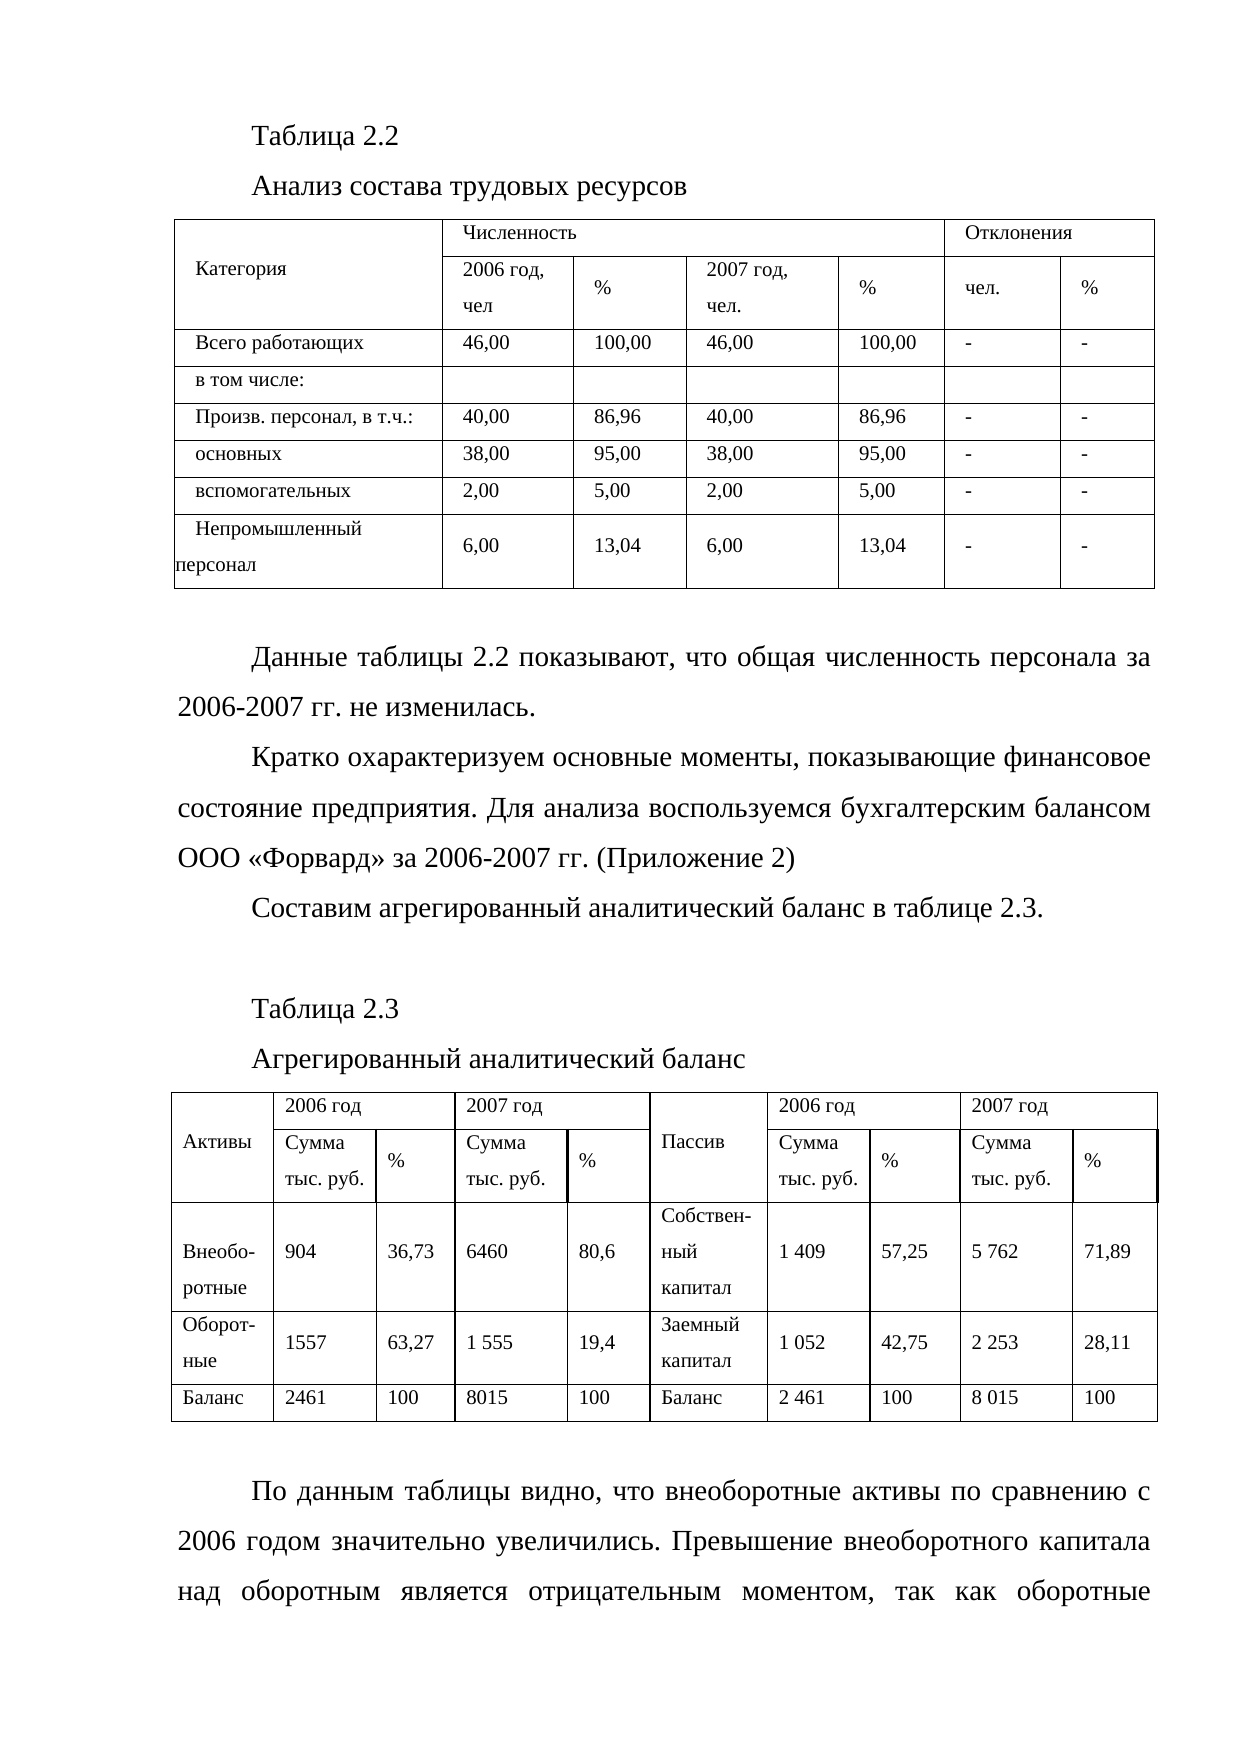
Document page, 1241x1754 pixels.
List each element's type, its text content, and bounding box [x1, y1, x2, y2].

table_cell - [1061, 478, 1154, 514]
table_cell [839, 367, 944, 403]
table_cell [574, 367, 686, 403]
table_cell 2,00 [687, 478, 838, 514]
table_cell 8015 [456, 1385, 567, 1421]
table_cell 1557 [274, 1312, 376, 1384]
text Анализ состава трудовых ресурсов [177, 168, 1152, 202]
table_cell - [945, 441, 1060, 477]
table_cell % [574, 257, 686, 329]
table_cell % [1061, 257, 1154, 329]
table_cell 2006 год, чел [443, 257, 573, 329]
table_header Пассив [651, 1093, 767, 1202]
table_cell 1 409 [768, 1203, 869, 1311]
table_cell - [1061, 404, 1154, 440]
table_cell - [1061, 515, 1154, 587]
table_cell 80,6 [568, 1203, 649, 1311]
table_cell 46,00 [687, 330, 838, 366]
table_cell 1 052 [768, 1312, 869, 1384]
table_cell 5,00 [839, 478, 944, 514]
table_cell Баланс [651, 1385, 767, 1421]
table_cell 36,73 [377, 1203, 454, 1311]
table_cell вспомогательных [175, 478, 442, 514]
table_header 2007 год [961, 1093, 1157, 1129]
table_cell 86,96 [839, 404, 944, 440]
table_cell 38,00 [443, 441, 573, 477]
table_cell 46,00 [443, 330, 573, 366]
table_cell в том числе: [175, 367, 442, 403]
table_header Категория [175, 220, 442, 329]
table_cell [1061, 367, 1154, 403]
table_header 2006 год [274, 1093, 454, 1129]
table_cell 2007 год, чел. [687, 257, 838, 329]
text Таблица 2.3 [177, 991, 1152, 1024]
table_cell 13,04 [839, 515, 944, 587]
table_cell - [945, 478, 1060, 514]
table_cell 13,04 [574, 515, 686, 587]
text Таблица 2.2 [177, 118, 1152, 152]
table_cell Заемный капитал [651, 1312, 767, 1384]
table_cell 86,96 [574, 404, 686, 440]
text Кратко охарактеризуем основные моменты, показывающие финансовое состояние предприятия. Для анализа воспользуемся бухгалтерским балансом ООО «Форвард» за 2006-2007 гг. (Приложение 2) [177, 739, 1152, 874]
table_cell основных [175, 441, 442, 477]
table_cell 71,89 [1073, 1203, 1157, 1311]
text Агрегированный аналитический баланс [177, 1041, 1152, 1075]
table_cell Баланс [172, 1385, 273, 1421]
table_cell - [945, 515, 1060, 587]
table_cell 19,4 [568, 1312, 649, 1384]
table_header Активы [172, 1093, 273, 1202]
table_cell 100,00 [574, 330, 686, 366]
table_header 2006 год [768, 1093, 960, 1129]
table_cell [443, 367, 573, 403]
table_cell 40,00 [687, 404, 838, 440]
table_cell [687, 367, 838, 403]
table_cell Внеобо-ротные [172, 1203, 273, 1311]
table_cell - [1061, 441, 1154, 477]
table_cell % [569, 1130, 649, 1202]
table_cell 38,00 [687, 441, 838, 477]
table_cell 28,11 [1073, 1312, 1157, 1384]
text Данные таблицы 2.2 показывают, что общая численность персонала за 2006-2007 гг. не изменилась. [177, 639, 1152, 723]
table_cell 40,00 [443, 404, 573, 440]
table_cell 95,00 [839, 441, 944, 477]
table_cell 100 [377, 1385, 454, 1421]
table_cell Всего работающих [175, 330, 442, 366]
table_cell 2461 [274, 1385, 376, 1421]
table_cell 1 555 [456, 1312, 567, 1384]
table_cell 100 [568, 1385, 649, 1421]
table_cell 6,00 [687, 515, 838, 587]
table_cell чел. [945, 257, 1060, 329]
table_cell 6460 [456, 1203, 567, 1311]
table_cell Произв. персонал, в т.ч.: [175, 404, 442, 440]
table_cell 8 015 [961, 1385, 1072, 1421]
table_cell Оборот-ные [172, 1312, 273, 1384]
table_cell 95,00 [574, 441, 686, 477]
table_header Отклонения [945, 220, 1154, 256]
table_cell - [945, 404, 1060, 440]
table_cell Сумма тыс. руб. [456, 1130, 566, 1202]
table_cell Сумма тыс. руб. [274, 1130, 375, 1202]
table_cell Сумма тыс. руб. [768, 1130, 869, 1202]
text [177, 1473, 1152, 1607]
table_cell 100,00 [839, 330, 944, 366]
table_cell [945, 367, 1060, 403]
table_cell - [1061, 330, 1154, 366]
table_cell 2,00 [443, 478, 573, 514]
table_cell 63,27 [377, 1312, 454, 1384]
table_cell Собствен-ный капитал [651, 1203, 767, 1311]
text Составим агрегированный аналитический баланс в таблице 2.3. [177, 890, 1152, 924]
table_header Численность [443, 220, 944, 256]
table_cell Сумма тыс. руб. [961, 1130, 1072, 1202]
table_cell 6,00 [443, 515, 573, 587]
table_header 2007 год [456, 1093, 649, 1129]
table_cell 42,75 [871, 1312, 960, 1384]
table_cell % [839, 257, 944, 329]
table_cell % [871, 1130, 959, 1202]
table_cell 2 461 [768, 1385, 869, 1421]
table_cell % [377, 1130, 454, 1202]
table_cell 5,00 [574, 478, 686, 514]
table_cell % [1074, 1130, 1156, 1202]
table_cell - [945, 330, 1060, 366]
table_cell 100 [871, 1385, 960, 1421]
table_cell Непромышленный персонал [175, 515, 442, 587]
table_cell 2 253 [961, 1312, 1072, 1384]
table_cell 100 [1073, 1385, 1157, 1421]
table_cell 904 [274, 1203, 376, 1311]
table_cell 57,25 [871, 1203, 960, 1311]
table_cell 5 762 [961, 1203, 1072, 1311]
